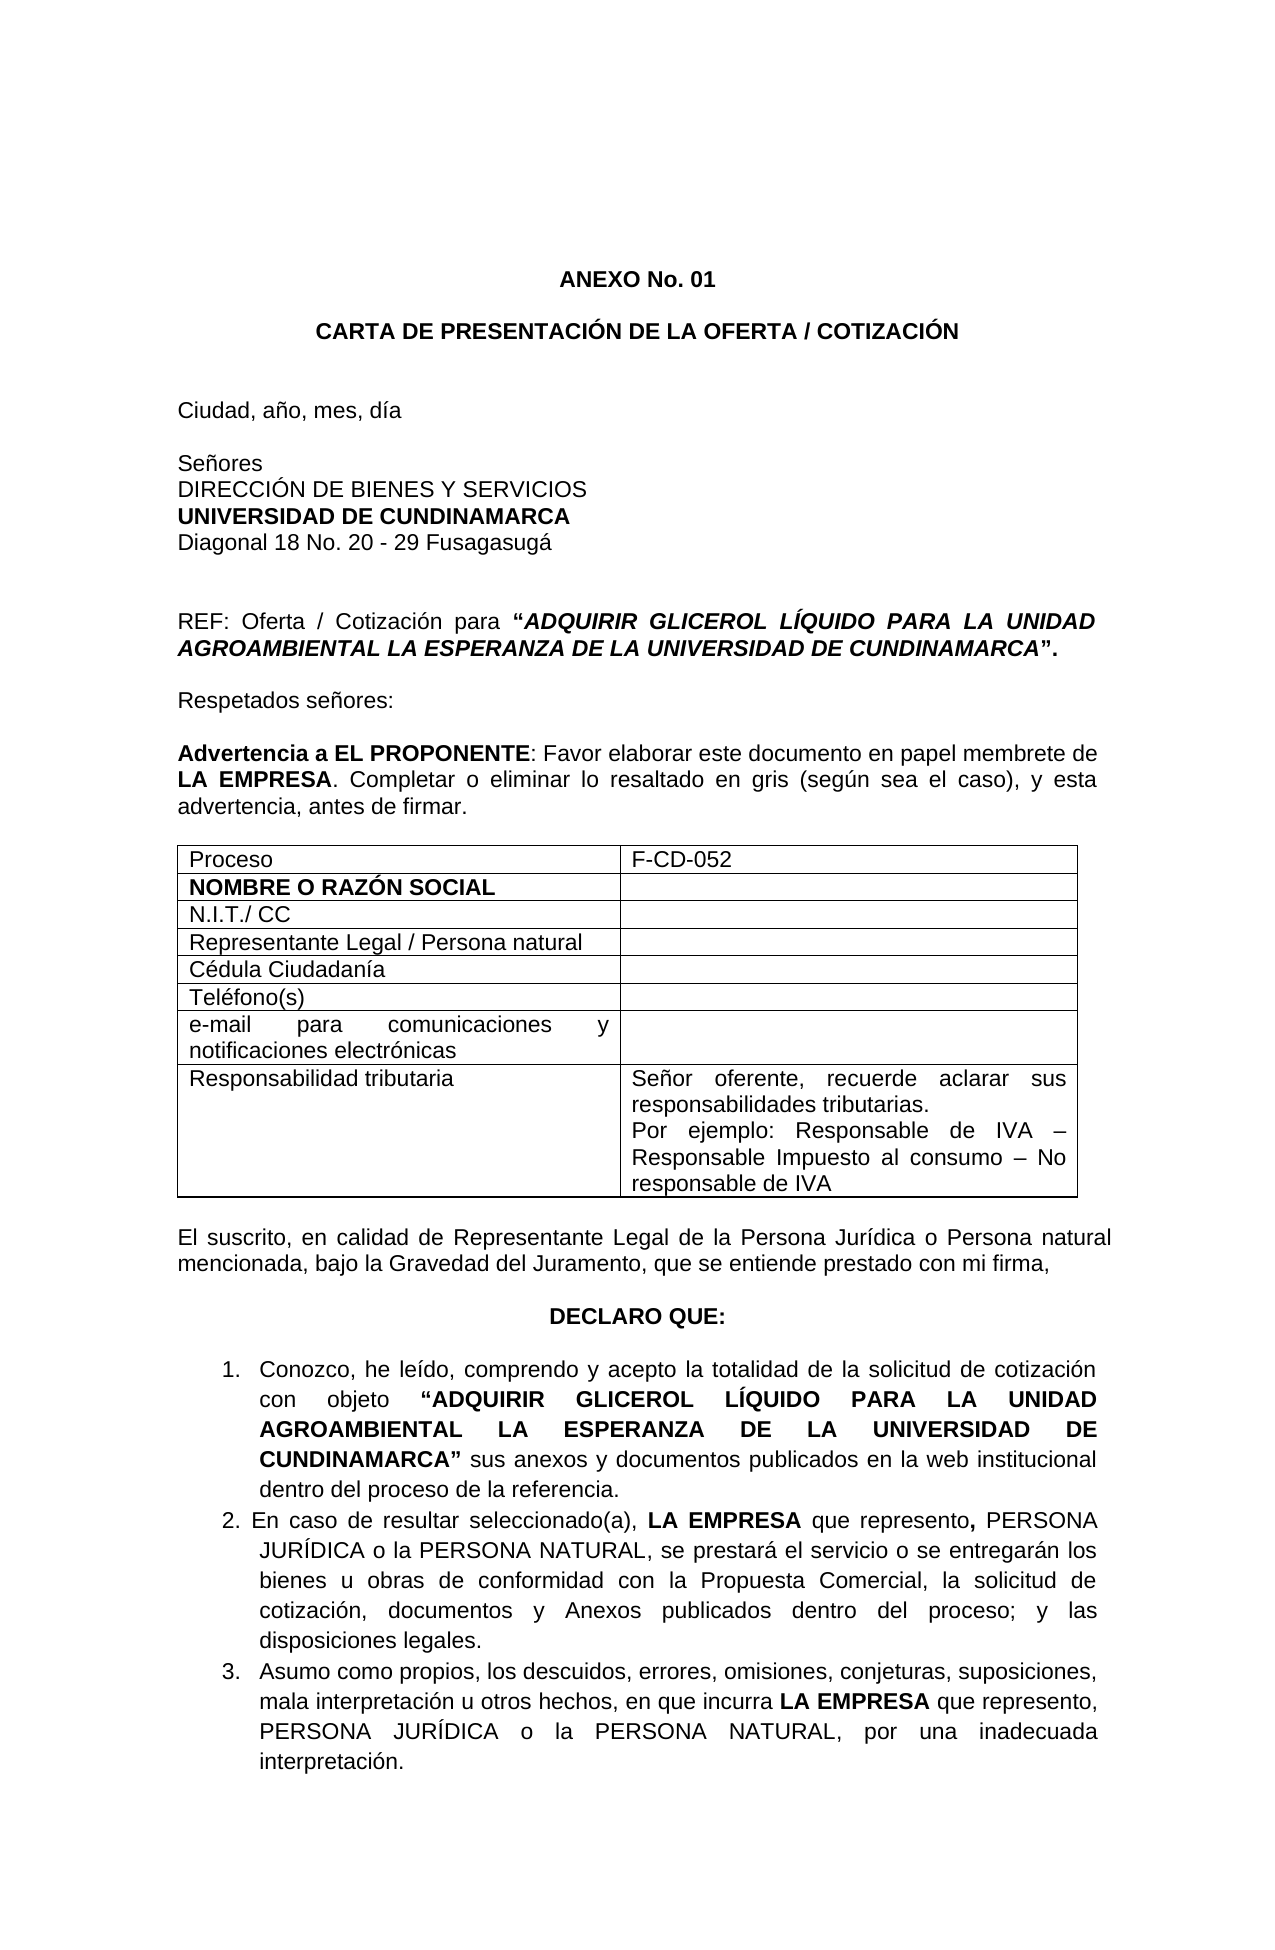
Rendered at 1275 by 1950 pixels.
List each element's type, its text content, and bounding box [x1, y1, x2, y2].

table_cell Señor oferente, recuerde aclarar sus responsabilidades tributarias. Por ejemplo: Responsable de IVA –Responsable Impuesto al consumo – No responsable de IVA [621, 1065, 1077, 1196]
table_header Proceso [178, 846, 620, 873]
list En caso de resultar seleccionado(a), LA EMPRESA que represento, PERSONA JURÍDICA o la PERSONA NATURAL, se prestará el servicio o se entregarán los bienes u obras de conformidad con la Propuesta Comercial, la solicitud de cotización, documentos y Anexos publicados dentro del proceso; y las disposiciones legales. [222, 1507, 1098, 1654]
table_cell N.I.T./ CC [178, 901, 620, 928]
table_cell [621, 901, 1077, 928]
table_cell e-mail para comunicaciones y notificaciones electrónicas [178, 1011, 620, 1063]
list Conozco, he leído, comprendo y acepto la totalidad de la solicitud de cotización con objeto “ADQUIRIR GLICEROL LÍQUIDO PARA LA UNIDAD AGROAMBIENTAL LA ESPERANZA DE LA UNIVERSIDAD DE CUNDINAMARCA” sus anexos y documentos publicados en la web institucional dentro del proceso de la referencia. [222, 1356, 1098, 1503]
table_cell [621, 956, 1077, 982]
text Ciudad, año, mes, día [177, 397, 1098, 424]
table_cell [621, 929, 1077, 955]
table_cell [621, 1011, 1077, 1063]
text ANEXO No. 01 [177, 266, 1098, 292]
text UNIVERSIDAD DE CUNDINAMARCA [177, 503, 1098, 529]
table_cell Representante Legal / Persona natural [178, 929, 620, 955]
table_cell NOMBRE O RAZÓN SOCIAL [178, 874, 620, 900]
text Advertencia a EL PROPONENTE: Favor elaborar este documento en papel membrete de LA EMPRESA. Completar o eliminar lo resaltado en gris (según sea el caso), y esta advertencia, antes de firmar. [177, 740, 1098, 819]
text REF: Oferta / Cotización para “ADQUIRIR GLICEROL LÍQUIDO PARA LA UNIDAD AGROAMBIENTAL LA ESPERANZA DE LA UNIVERSIDAD DE CUNDINAMARCA”. [177, 608, 1098, 661]
text CARTA DE PRESENTACIÓN DE LA OFERTA / COTIZACIÓN [177, 318, 1098, 345]
table_cell Cédula Ciudadanía [178, 956, 620, 982]
table_header F-CD-052 [621, 846, 1077, 873]
table_cell [621, 874, 1077, 900]
text El suscrito, en calidad de Representante Legal de la Persona Jurídica o Persona natural mencionada, bajo la Gravedad del Juramento, que se entiende prestado con mi firma, [177, 1224, 1113, 1276]
text DIRECCIÓN DE BIENES Y SERVICIOS [177, 476, 1098, 503]
list Asumo como propios, los descuidos, errores, omisiones, conjeturas, suposiciones, mala interpretación u otros hechos, en que incurra LA EMPRESA que represento, PERSONA JURÍDICA o la PERSONA NATURAL, por una inadecuada interpretación. [222, 1658, 1098, 1774]
table_cell [621, 984, 1077, 1010]
text Respetados señores: [177, 687, 1098, 714]
table_cell Teléfono(s) [178, 984, 620, 1010]
text Diagonal 18 No. 20 - 29 Fusagasugá [177, 529, 1098, 556]
table_cell Responsabilidad tributaria [178, 1065, 620, 1196]
text DECLARO QUE: [177, 1303, 1098, 1329]
text Señores [177, 450, 1098, 476]
